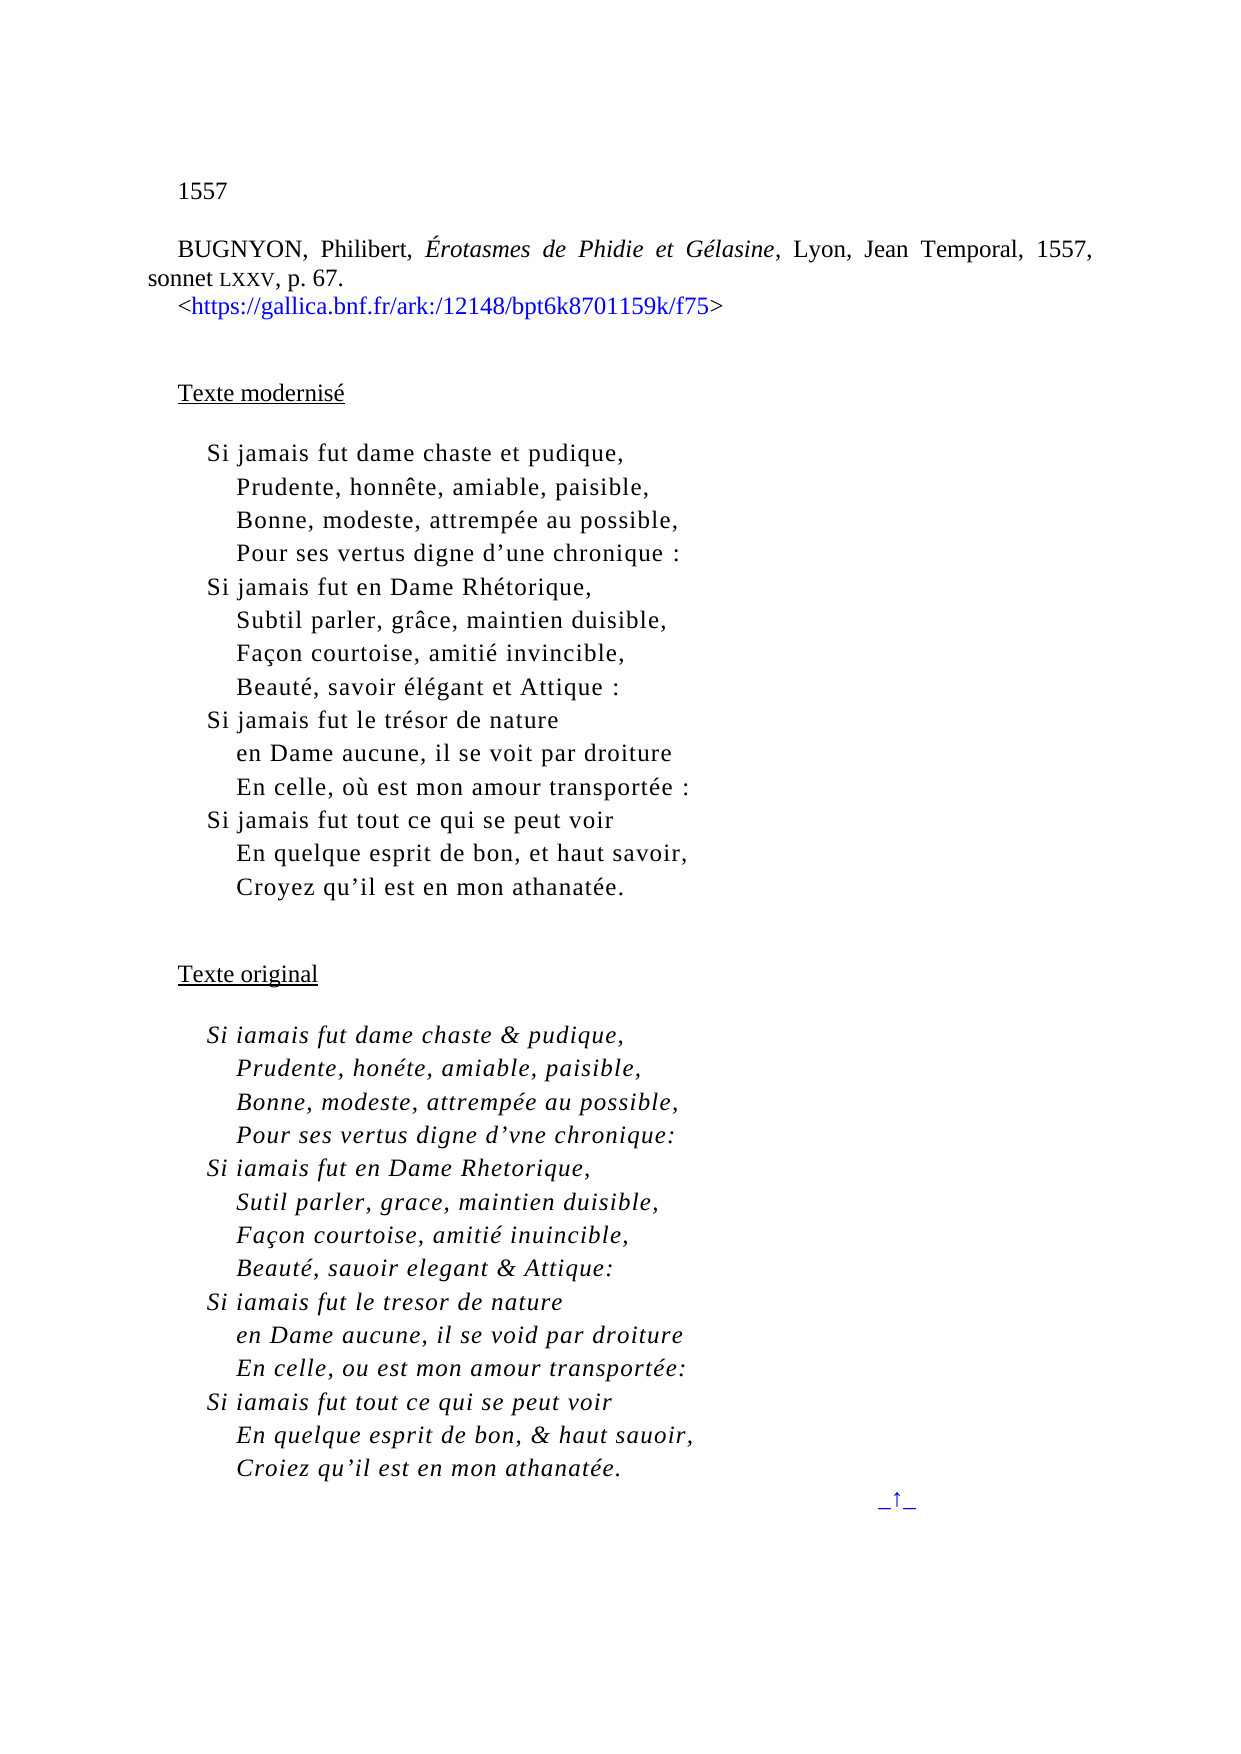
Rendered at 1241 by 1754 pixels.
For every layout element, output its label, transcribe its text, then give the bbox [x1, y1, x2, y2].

text Bonne, modeste, attrempée au possible, [236, 502, 1093, 535]
text _↑_ [148, 1483, 915, 1512]
text Si iamais fut le tresor de nature [207, 1283, 1093, 1317]
text Façon courtoise, amitié invincible, [236, 635, 1093, 668]
text Si iamais fut tout ce qui se peut voir [207, 1383, 1093, 1417]
text Croyez qu’il est en mon athanatée. [236, 868, 1093, 902]
text 1557 [148, 176, 1093, 205]
text Beauté, sauoir elegant & Attique: [236, 1250, 1093, 1283]
text Beauté, savoir élégant et Attique : [236, 668, 1093, 702]
text Texte modernisé [148, 378, 1093, 406]
text Texte original [148, 959, 1093, 988]
text Si iamais fut dame chaste & pudique, [207, 1017, 1093, 1050]
text En quelque esprit de bon, & haut sauoir, [236, 1417, 1093, 1450]
text Prudente, honéte, amiable, paisible, [236, 1050, 1093, 1083]
text Subtil parler, grâce, maintien duisible, [236, 602, 1093, 635]
text Si jamais fut le trésor de nature [207, 702, 1093, 735]
text Façon courtoise, amitié inuincible, [236, 1217, 1093, 1250]
text Si iamais fut en Dame Rhetorique, [207, 1150, 1093, 1183]
text Sutil parler, grace, maintien duisible, [236, 1183, 1093, 1217]
text Si jamais fut tout ce qui se peut voir [207, 802, 1093, 835]
text en Dame aucune, il se void par droiture [236, 1317, 1093, 1350]
text Si jamais fut en Dame Rhétorique, [207, 568, 1093, 602]
text BUGNYON, Philibert, Érotasmes de Phidie et Gélasine, Lyon, Jean Temporal, 1557, sonnet lxxv, p. 67. [148, 234, 1093, 291]
text En celle, où est mon amour transportée : [236, 768, 1093, 802]
text en Dame aucune, il se voit par droiture [236, 735, 1093, 768]
text Prudente, honnête, amiable, paisible, [236, 468, 1093, 502]
text Si jamais fut dame chaste et pudique, [207, 435, 1093, 468]
text Pour ses vertus digne d’une chronique : [236, 535, 1093, 568]
text Bonne, modeste, attrempée au possible, [236, 1083, 1093, 1117]
text <https://gallica.bnf.fr/ark:/12148/bpt6k8701159k/f75> [148, 291, 1093, 320]
text Pour ses vertus digne d’vne chronique: [236, 1117, 1093, 1150]
text Croiez qu’il est en mon athanatée. [236, 1450, 1093, 1483]
text En celle, ou est mon amour transportée: [236, 1350, 1093, 1383]
text En quelque esprit de bon, et haut savoir, [236, 835, 1093, 868]
